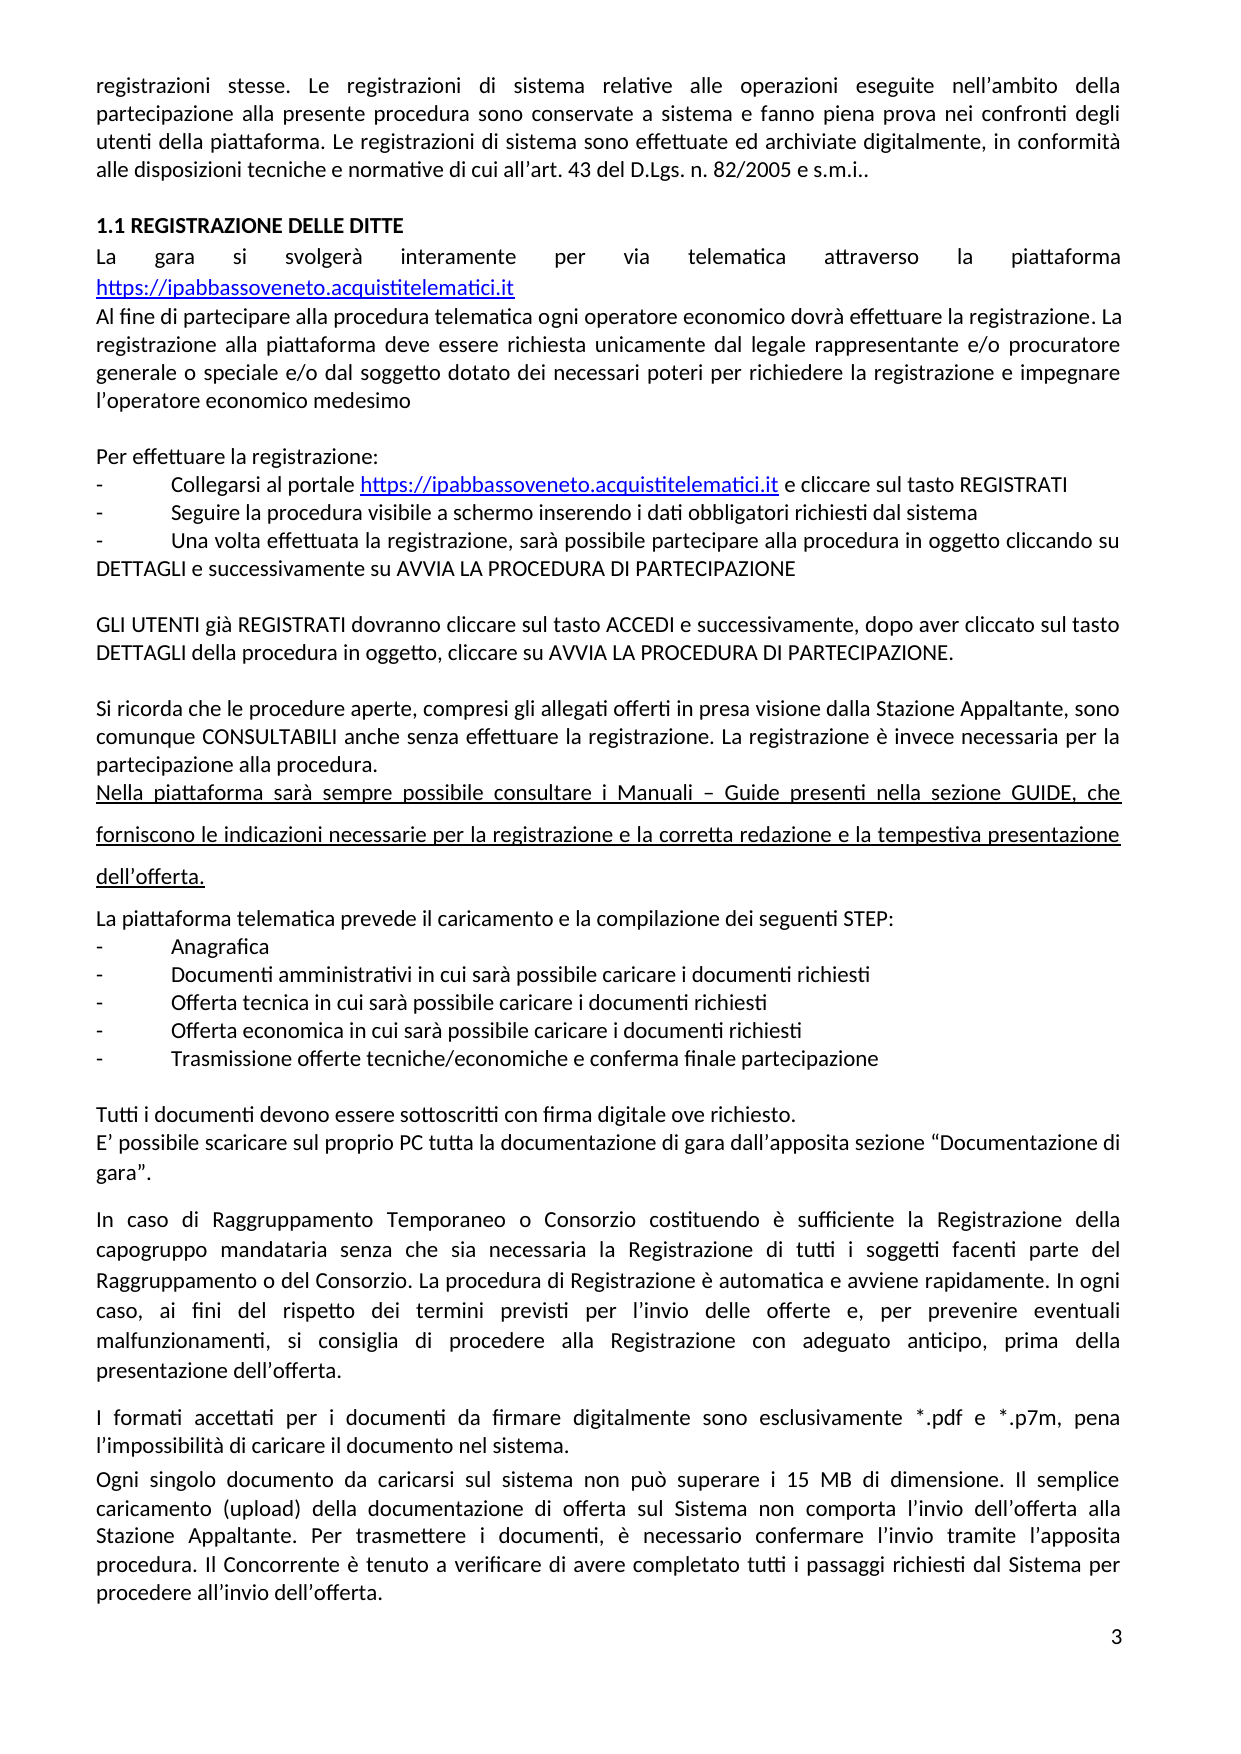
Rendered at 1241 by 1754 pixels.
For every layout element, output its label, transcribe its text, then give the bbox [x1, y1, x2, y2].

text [96, 71, 1122, 183]
text - Documenti amministrativi in cui sarà possibile caricare i documenti richiesti [96, 960, 1122, 988]
text - Anagrafica [96, 932, 1122, 960]
text Per effettuare la registrazione: [96, 442, 1122, 470]
text - Collegarsi al portale https://ipabbassoveneto.acquistitelematici.it e cliccare sul tasto REGISTRATI [96, 470, 1122, 498]
text - Offerta tecnica in cui sarà possibile caricare i documenti richiesti [96, 988, 1122, 1016]
text La piattaforma telematica prevede il caricamento e la compilazione dei seguenti STEP: [96, 904, 1122, 932]
text Nella piattaforma sarà sempre possibile consultare i Manuali – Guide presenti nella sezione GUIDE, che forniscono le indicazioni necessarie per la registrazione e la corretta redazione e la tempestiva presentazione dell’offerta. [96, 778, 1122, 802]
text Si ricorda che le procedure aperte, compresi gli allegati offerti in presa visione dalla Stazione Appaltante, sono comunque CONSULTABILI anche senza effettuare la registrazione. La registrazione è invece necessaria per la partecipazione alla procedura. [96, 694, 1122, 778]
text 1.1 REGISTRAZIONE DELLE DITTE [96, 211, 1122, 239]
text E’ possibile scaricare sul proprio PC tutta la documentazione di gara dall’apposita sezione “Documentazione di gara”. [96, 1128, 1122, 1187]
text Tutti i documenti devono essere sottoscritti con firma digitale ove richiesto. [96, 1100, 1122, 1128]
text Ogni singolo documento da caricarsi sul sistema non può superare i 15 MB di dimensione. Il semplice caricamento (upload) della documentazione di offerta sul Sistema non comporta l’invio dell’offerta alla Stazione Appaltante. Per trasmettere i documenti, è necessario confermare l’invio tramite l’apposita procedura. Il Concorrente è tenuto a verificare di avere completato tutti i passaggi richiesti dal Sistema per procedere all’invio dell’offerta. [96, 1466, 1122, 1606]
text La gara si svolgerà interamente per via telematica attraverso la piattaforma https://ipabbassoveneto.acquistitelematici.it [96, 239, 1122, 302]
text - Seguire la procedura visibile a schermo inserendo i dati obbligatori richiesti dal sistema [96, 498, 1122, 526]
text I formati accettati per i documenti da firmare digitalmente sono esclusivamente *.pdf e *.p7m, pena l’impossibilità di caricare il documento nel sistema. [96, 1403, 1122, 1459]
text Al fine di partecipare alla procedura telematica ogni operatore economico dovrà effettuare la registrazione. La registrazione alla piattaforma deve essere richiesta unicamente dal legale rappresentante e/o procuratore generale o speciale e/o dal soggetto dotato dei necessari poteri per richiedere la registrazione e impegnare l’operatore economico medesimo [96, 302, 1122, 414]
text In caso di Raggruppamento Temporaneo o Consorzio costituendo è sufficiente la Registrazione della capogruppo mandataria senza che sia necessaria la Registrazione di tutti i soggetti facenti parte del Raggruppamento o del Consorzio. La procedura di Registrazione è automatica e avviene rapidamente. In ogni caso, ai fini del rispetto dei termini previsti per l’invio delle offerte e, per prevenire eventuali malfunzionamenti, si consiglia di procedere alla Registrazione con adeguato anticipo, prima della presentazione dell’offerta. [96, 1205, 1122, 1384]
text - Una volta effettuata la registrazione, sarà possibile partecipare alla procedura in oggetto cliccando su DETTAGLI e successivamente su AVVIA LA PROCEDURA DI PARTECIPAZIONE [96, 526, 1122, 582]
text - Trasmissione offerte tecniche/economiche e conferma finale partecipazione [96, 1044, 1122, 1072]
text GLI UTENTI già REGISTRATI dovranno cliccare sul tasto ACCEDI e successivamente, dopo aver cliccato sul tasto DETTAGLI della procedura in oggetto, cliccare su AVVIA LA PROCEDURA DI PARTECIPAZIONE. [96, 610, 1122, 666]
text Nella piattaforma sarà sempre possibile consultare i Manuali – Guide presenti nella sezione GUIDE, che forniscono le indicazioni necessarie per la registrazione e la corretta redazione e la tempestiva presentazione dell’offerta. [96, 804, 1122, 890]
text - Offerta economica in cui sarà possibile caricare i documenti richiesti [96, 1016, 1122, 1044]
